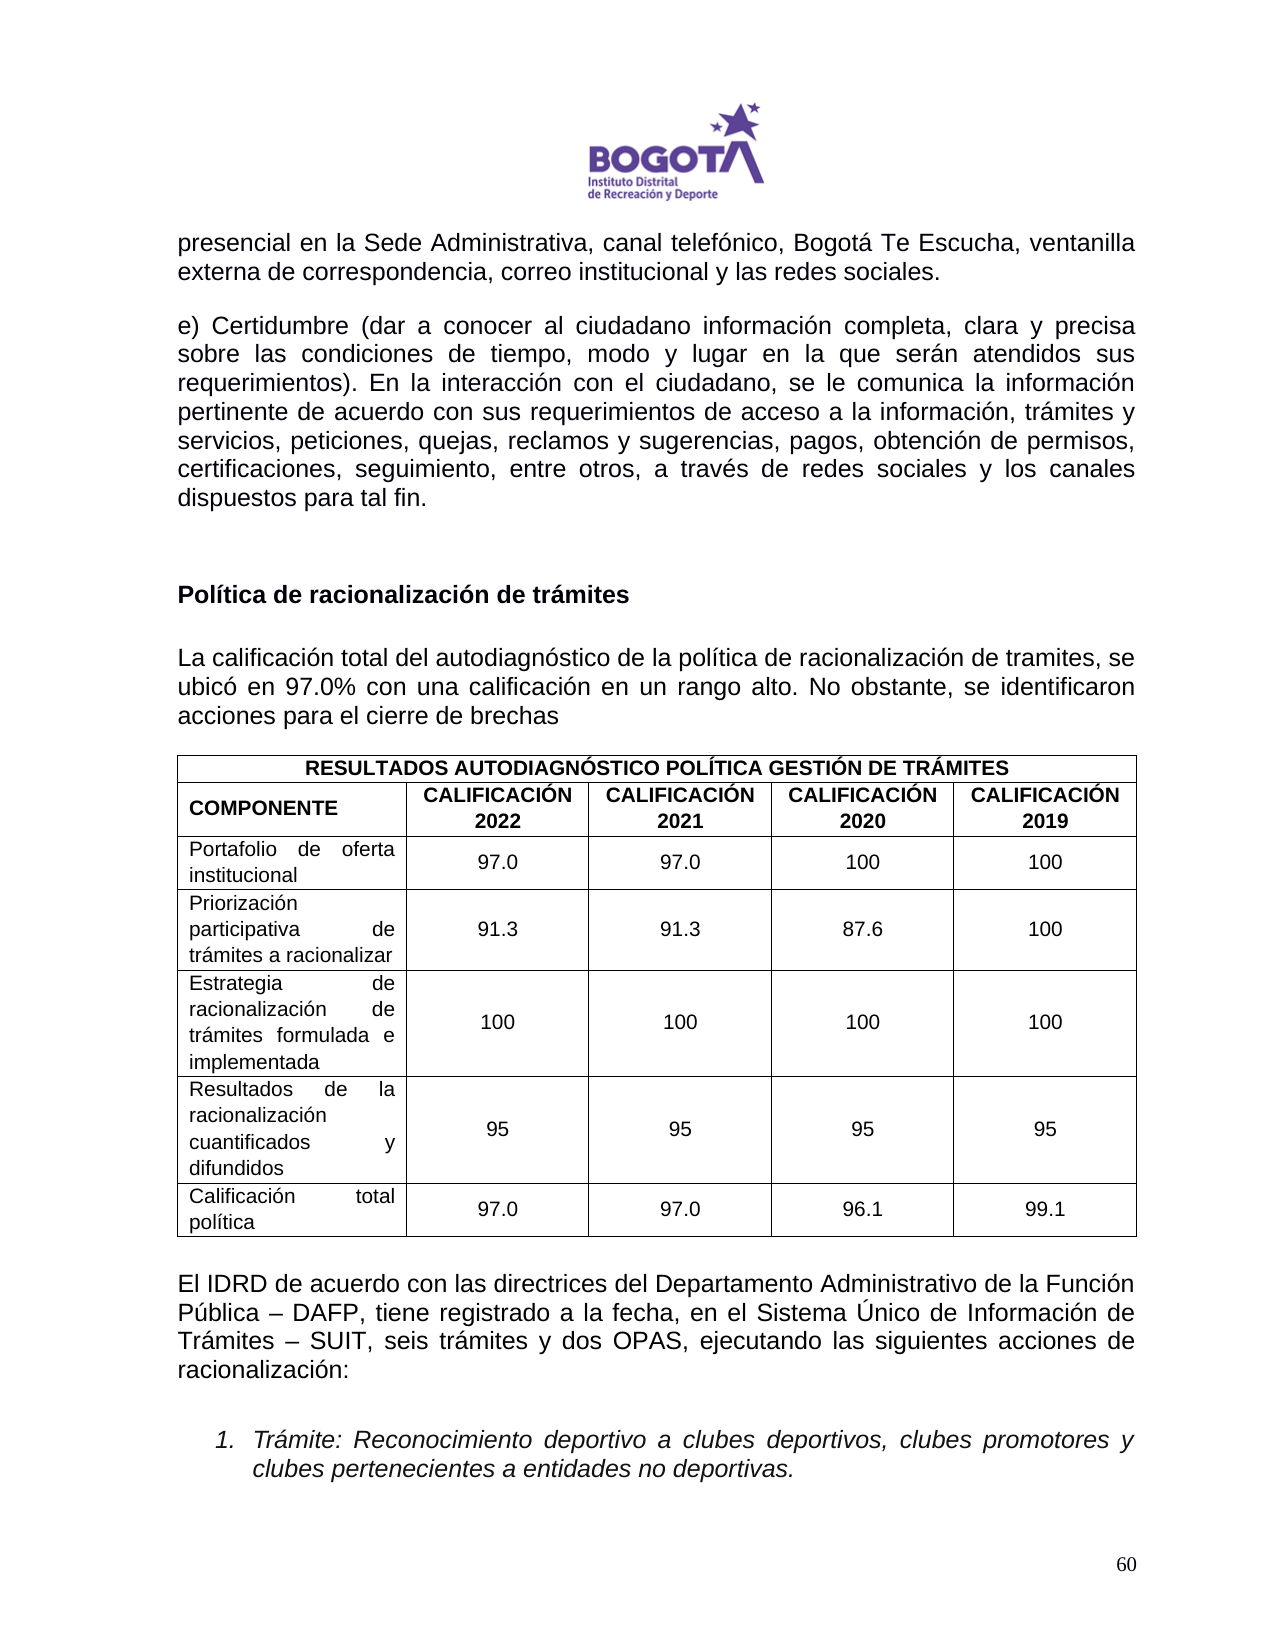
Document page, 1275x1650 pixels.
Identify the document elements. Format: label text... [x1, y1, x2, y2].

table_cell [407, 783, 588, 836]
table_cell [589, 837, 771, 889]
picture [573, 97, 774, 214]
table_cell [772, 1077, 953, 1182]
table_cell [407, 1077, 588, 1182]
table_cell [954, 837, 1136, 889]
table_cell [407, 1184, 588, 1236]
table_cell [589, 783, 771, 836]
text El IDRD de acuerdo con las directrices del Departamento Administrativo de la Función Pública – DAFP, tiene registrado a la fecha, en el Sistema Único de Información de Trámites – SUIT, seis trámites y dos OPAS, ejecutando las siguientes acciones de racionalización: [177, 1269, 1137, 1384]
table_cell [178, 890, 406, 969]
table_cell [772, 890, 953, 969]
text e) Certidumbre (dar a conocer al ciudadano información completa, clara y precisa sobre las condiciones de tiempo, modo y lugar en la que serán atendidos sus requerimientos). En la interacción con el ciudadano, se le comunica la información pertinente de acuerdo con sus requerimientos de acceso a la información, trámites y servicios, peticiones, quejas, reclamos y sugerencias, pagos, obtención de permisos, certificaciones, seguimiento, entre otros, a través de redes sociales y los canales dispuestos para tal fin. [177, 311, 1137, 512]
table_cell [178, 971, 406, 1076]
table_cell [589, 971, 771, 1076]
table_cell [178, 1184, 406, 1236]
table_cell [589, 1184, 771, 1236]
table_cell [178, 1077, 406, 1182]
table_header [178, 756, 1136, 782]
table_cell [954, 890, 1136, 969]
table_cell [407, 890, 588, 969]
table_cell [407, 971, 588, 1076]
text Política de racionalización de trámites [177, 580, 1137, 609]
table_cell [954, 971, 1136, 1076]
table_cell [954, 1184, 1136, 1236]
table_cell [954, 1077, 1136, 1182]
text La calificación total del autodiagnóstico de la política de racionalización de tramites, se ubicó en 97.0% con una calificación en un rango alto. No obstante, se identificaron acciones para el cierre de brechas [177, 643, 1137, 729]
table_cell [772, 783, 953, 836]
list Trámite: Reconocimiento deportivo a clubes deportivos, clubes promotores y clubes pertenecientes a entidades no deportivas. [215, 1425, 1137, 1482]
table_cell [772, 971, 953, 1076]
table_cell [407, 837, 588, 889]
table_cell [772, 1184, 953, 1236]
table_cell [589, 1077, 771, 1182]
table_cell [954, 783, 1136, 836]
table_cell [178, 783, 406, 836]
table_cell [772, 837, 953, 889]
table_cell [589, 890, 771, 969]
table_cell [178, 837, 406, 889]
